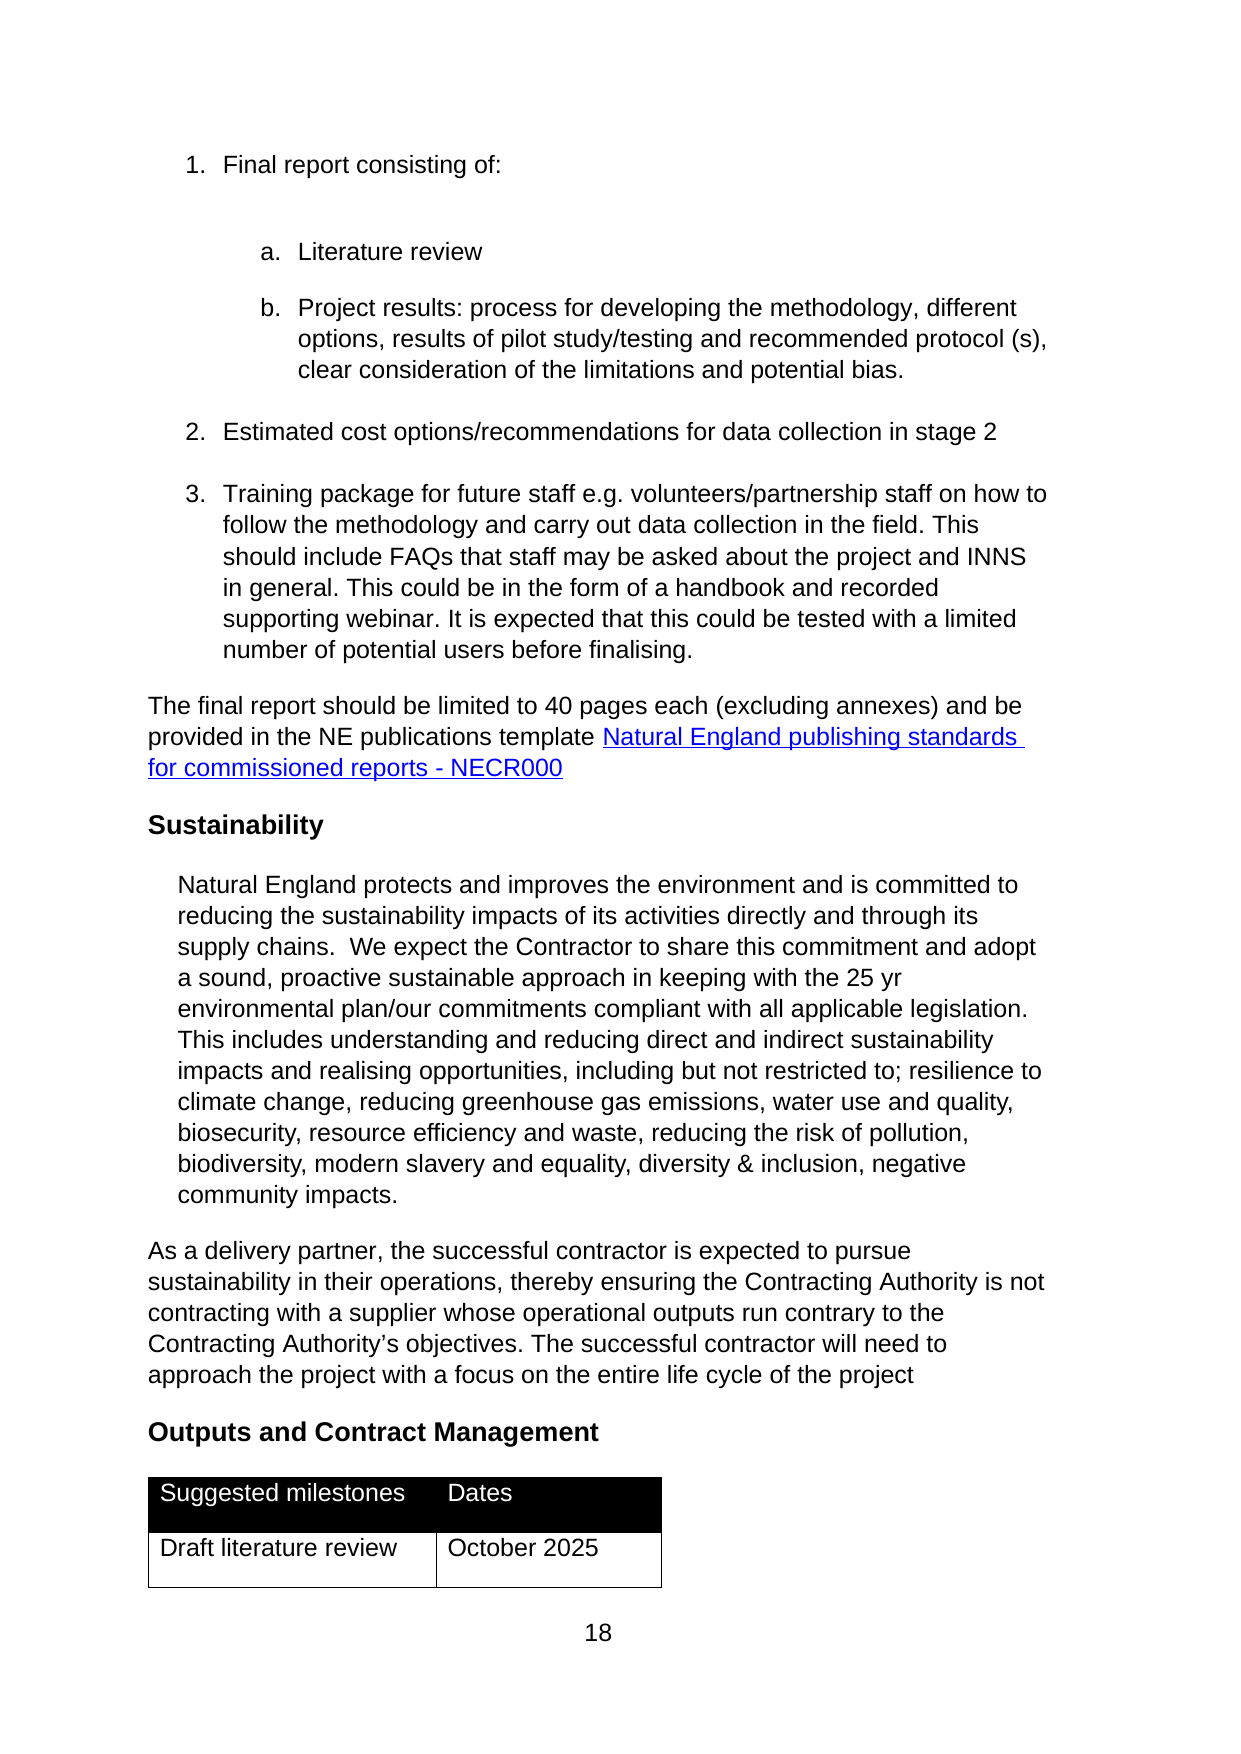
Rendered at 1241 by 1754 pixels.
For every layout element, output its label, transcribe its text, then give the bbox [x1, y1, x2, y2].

text The final report should be limited to 40 pages each (excluding annexes) and be provided in the NE publications template Natural England publishing standards for commissioned reports - NECR000 [148, 691, 1048, 781]
table_header Suggested milestones [149, 1478, 436, 1532]
list Training package for future staff e.g. volunteers/partnership staff on how to follow the methodology and carry out data collection in the field. This should include FAQs that staff may be asked about the project and INNS in general. This could be in the form of a handbook and recorded supporting webinar. It is expected that this could be tested with a limited number of potential users before finalising. [185, 479, 1048, 663]
table_header Dates [437, 1478, 661, 1532]
table_cell Draft literature review [149, 1533, 436, 1587]
list Final report consisting of: [185, 150, 1048, 179]
subtitle Outputs and Contract Management [148, 1416, 1048, 1448]
text As a delivery partner, the successful contractor is expected to pursue sustainability in their operations, thereby ensuring the Contracting Authority is not contracting with a supplier whose operational outputs run contrary to the Contracting Authority’s objectives. The successful contractor will need to approach the project with a focus on the entire life cycle of the project [148, 1236, 1048, 1389]
subtitle Sustainability [148, 809, 1048, 840]
list Project results: process for developing the methodology, different options, results of pilot study/testing and recommended protocol (s), clear consideration of the limitations and potential bias. [260, 293, 1048, 384]
list Estimated cost options/recommendations for data collection in stage 2 [185, 417, 1048, 446]
list Natural England protects and improves the environment and is committed to reducing the sustainability impacts of its activities directly and through its supply chains. We expect the Contractor to share this commitment and adopt a sound, proactive sustainable approach in keeping with the 25 yr environmental plan/our commitments compliant with all applicable legislation. This includes understanding and reducing direct and indirect sustainability impacts and realising opportunities, including but not restricted to; resilience to climate change, reducing greenhouse gas emissions, water use and quality, biosecurity, resource efficiency and waste, reducing the risk of pollution, biodiversity, modern slavery and equality, diversity & inclusion, negative community impacts. [177, 870, 1048, 1209]
table_cell October 2025 [437, 1533, 661, 1587]
list Literature review [260, 237, 1048, 266]
